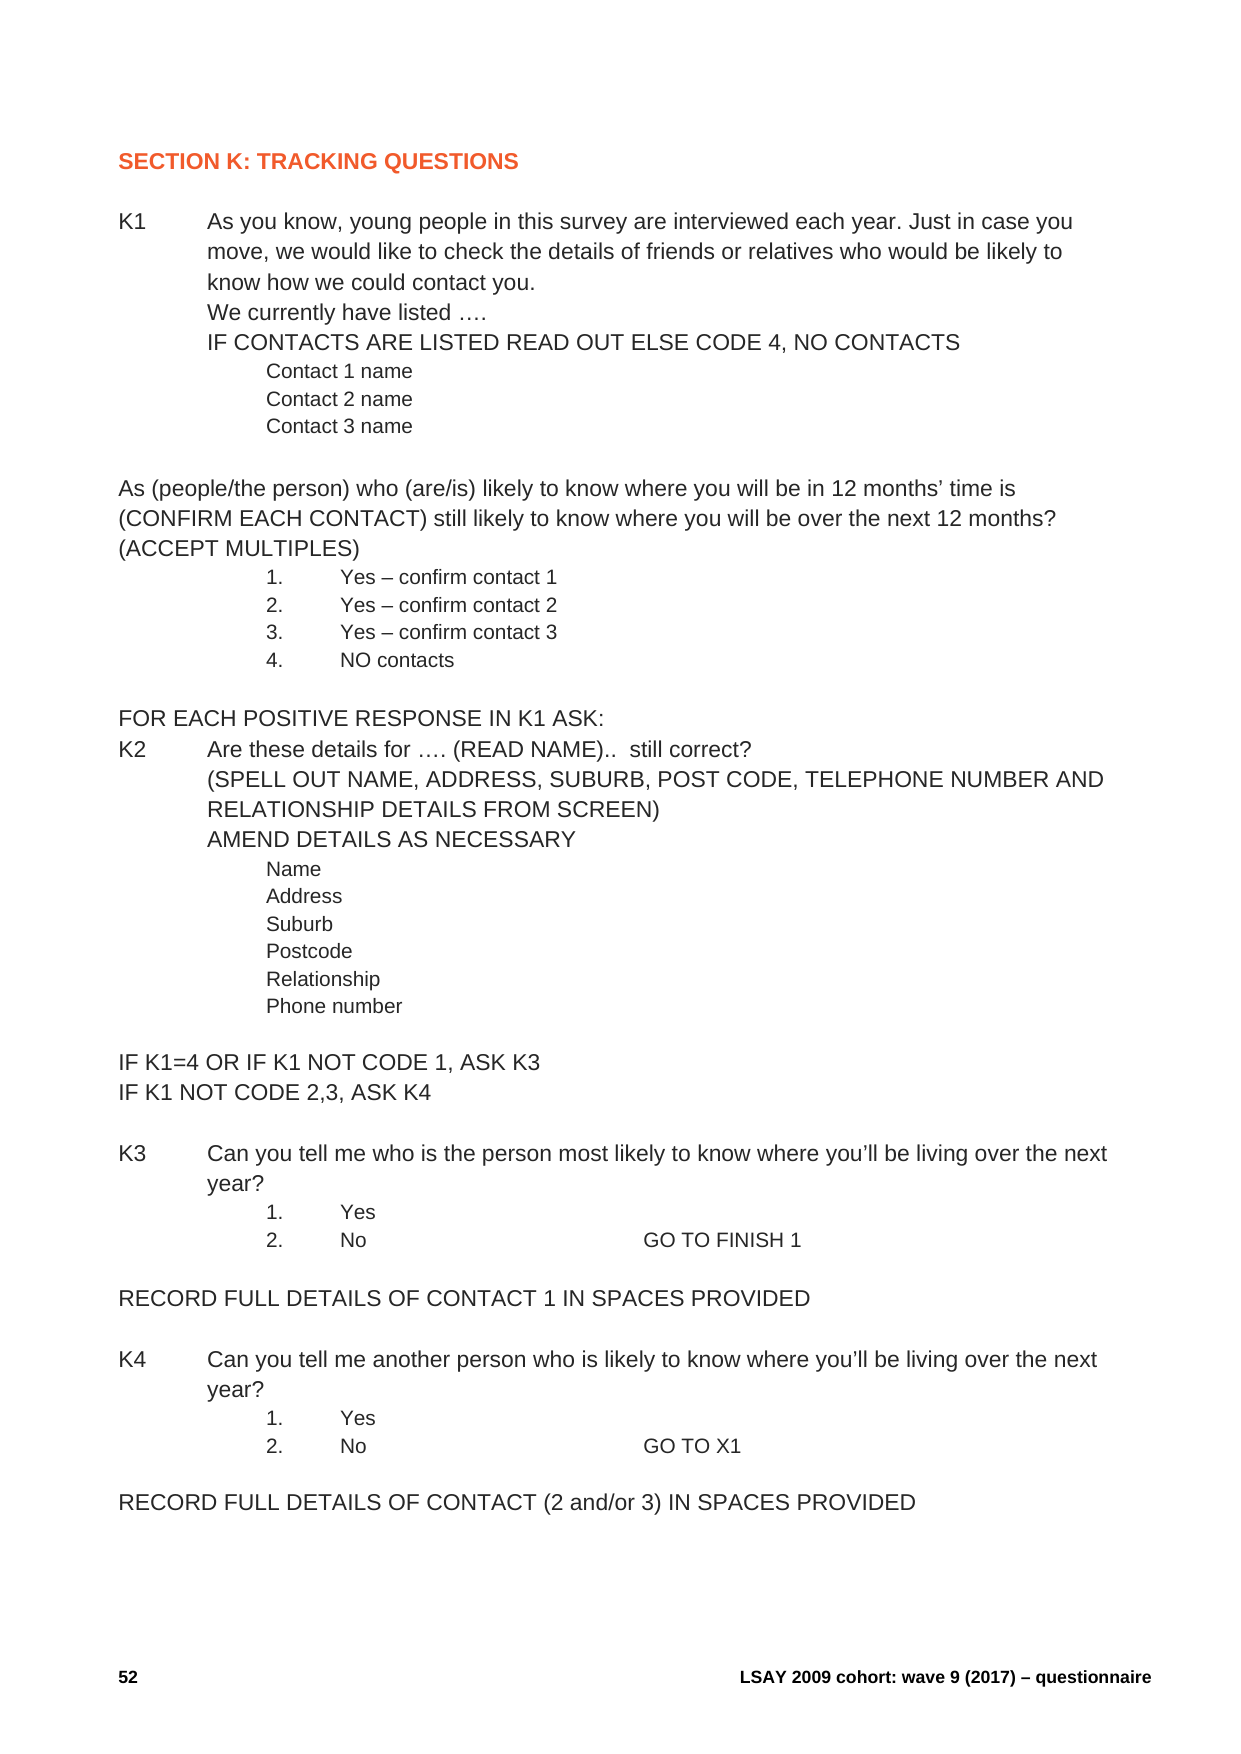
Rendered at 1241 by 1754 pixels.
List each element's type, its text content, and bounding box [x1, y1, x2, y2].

text Contact 1 name Contact 2 name Contact 3 name [266, 359, 1119, 470]
list Yes [266, 1406, 1119, 1430]
text K1 As you know, young people in this survey are interviewed each year. Just in case you move, we would like to check the details of friends or relatives who would be likely to know how we could contact you. [118, 208, 1119, 295]
text As (people/the person) who (are/is) likely to know where you will be in 12 months’ time is (CONFIRM EACH CONTACT) still likely to know where you will be over the next 12 months? (ACCEPT MULTIPLES) [118, 474, 1119, 561]
text Name Address Suburb Postcode Relationship Phone number [266, 856, 1119, 1018]
text K4 Can you tell me another person who is likely to know where you’ll be living over the next year? [118, 1346, 1119, 1402]
list Yes – confirm contact 3 [266, 620, 1119, 644]
text K2 Are these details for …. (READ NAME).. still correct? (SPELL OUT NAME, ADDRESS, SUBURB, POST CODE, TELEPHONE NUMBER AND RELATIONSHIP DETAILS FROM SCREEN) AMEND DETAILS AS NECESSARY [118, 736, 1119, 852]
text We currently have listed …. IF CONTACTS ARE LISTED READ OUT ELSE CODE 4, NO CONTACTS [207, 299, 1119, 355]
text RECORD FULL DETAILS OF CONTACT (2 and/or 3) IN SPACES PROVIDED [118, 1488, 1119, 1547]
text K3 Can you tell me who is the person most likely to know where you’ll be living over the next year? [118, 1139, 1119, 1196]
text IF K1=4 OR IF K1 NOT CODE 1, ASK K3 IF K1 NOT CODE 2,3, ASK K4 [118, 1049, 1119, 1105]
list No GO TO X1 [266, 1433, 1119, 1457]
text RECORD FULL DETAILS OF CONTACT 1 IN SPACES PROVIDED [118, 1285, 1119, 1311]
list Yes [266, 1200, 1119, 1224]
text FOR EACH POSITIVE RESPONSE IN K1 ASK: [118, 705, 1119, 732]
subtitle SECTION K: TRACKING QUESTIONS [118, 148, 1119, 174]
list Yes – confirm contact 1 [266, 565, 1119, 589]
list No GO TO FINISH 1 [266, 1227, 1119, 1251]
list Yes – confirm contact 2 [266, 593, 1119, 617]
list NO contacts [266, 648, 1119, 672]
